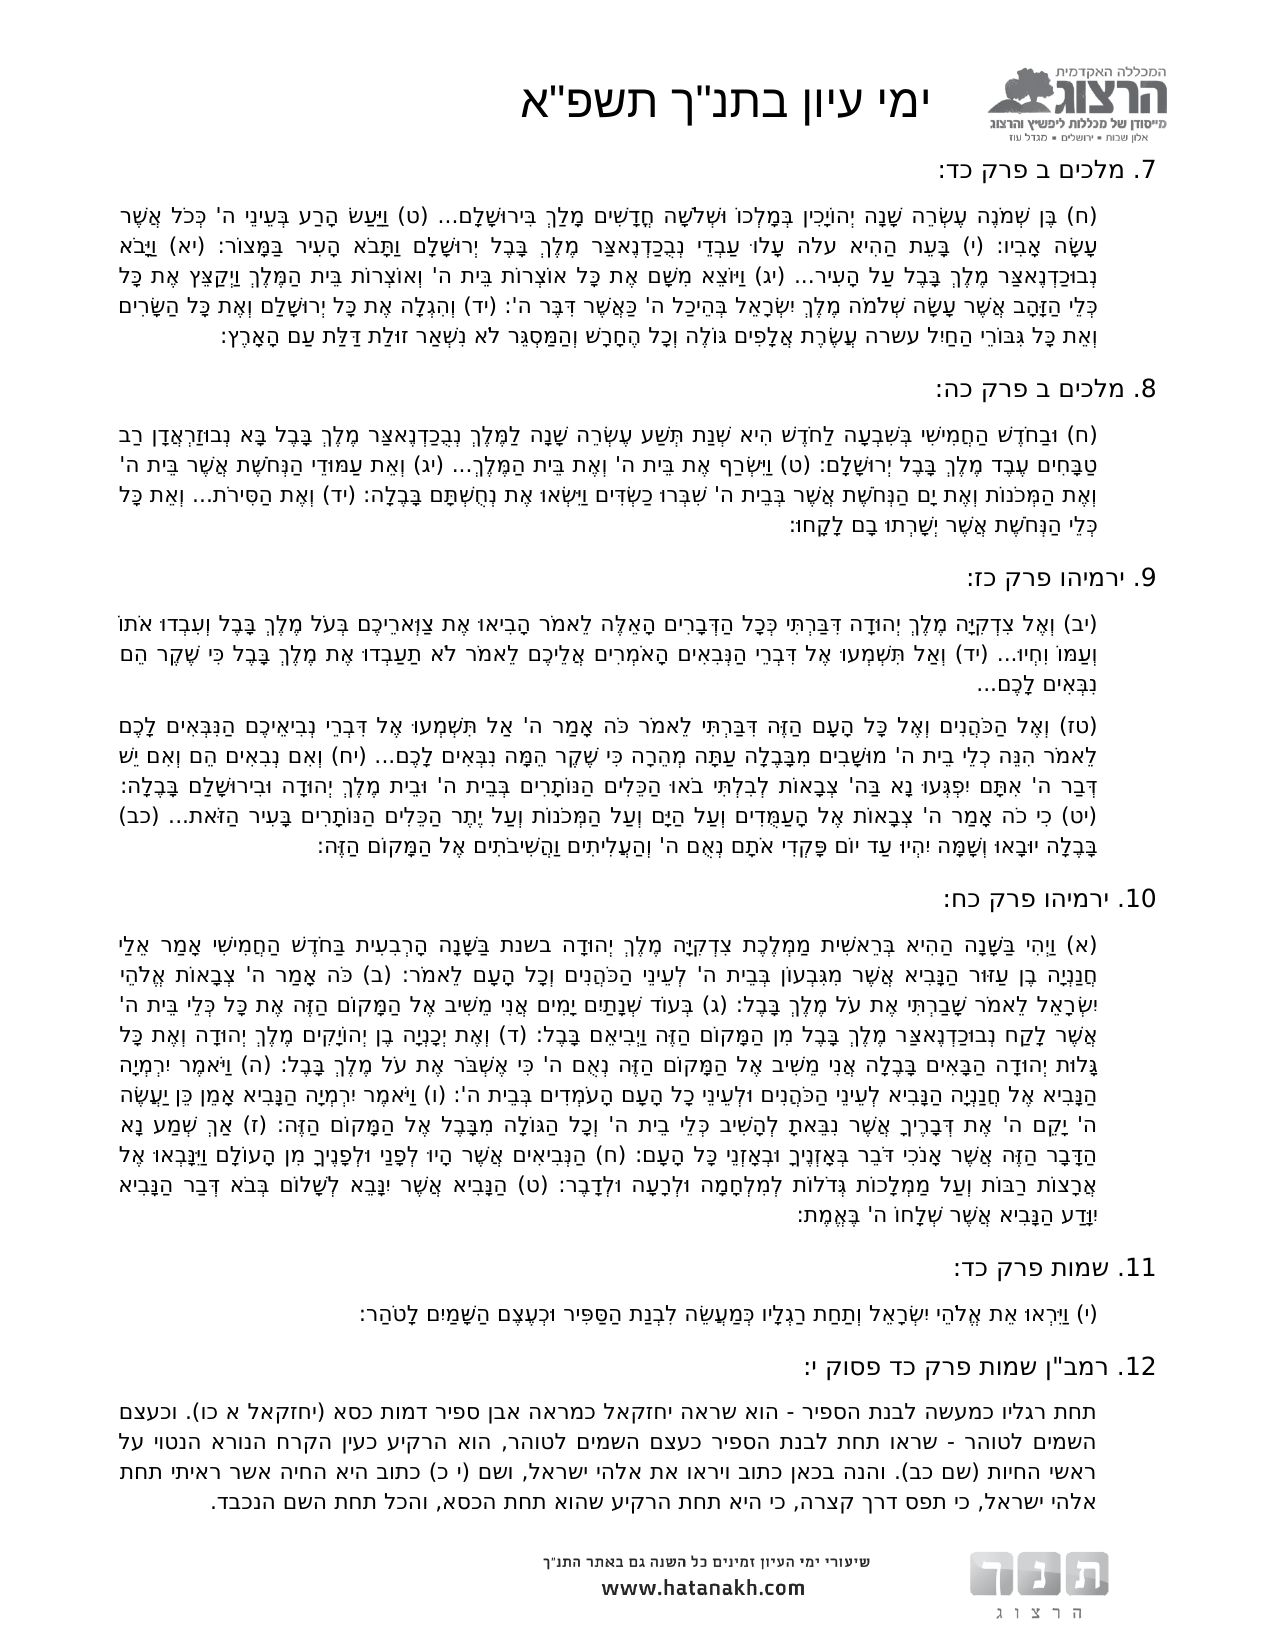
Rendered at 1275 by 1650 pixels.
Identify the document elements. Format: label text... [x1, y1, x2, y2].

text (ח) וּבַחֹדֶשׁ הַחֲמִישִׁי בְּשִׁבְעָה לַחֹדֶשׁ הִיא שְׁנַת תְּשַׁע עֶשְׂרֵה שָׁנָה לַמֶּלֶךְ נְבֻכַדְנֶאצַּר מֶלֶךְ בָּבֶל בָּא נְבוּזַרְאֲדָן רַב טַבָּחִים עֶבֶד מֶלֶךְ בָּבֶל יְרוּשָׁלִָם: (ט) וַיִּשְׂרַף אֶת בֵּית ה' וְאֶת בֵּית הַמֶּלֶךְ... (יג) וְאֵת עַמּוּדֵי הַנְּחֹשֶׁת אֲשֶׁר בֵּית ה' וְאֶת הַמְּכֹנוֹת וְאֶת יָם הַנְּחֹשֶׁת אֲשֶׁר בְּבֵית ה' שִׁבְּרוּ כַשְׂדִּים וַיִּשְׂאוּ אֶת נְחֻשְּׁתָּם בָּבֶלָה: (יד) וְאֶת הַסִּירֹת... וְאֵת כָּל כְּלֵי הַנְּחֹשֶׁת אֲשֶׁר יְשָׁרְתוּ בָם לָקָחוּ: [118, 418, 1098, 538]
picture [946, 25, 1205, 158]
picture [256, 1497, 1157, 1643]
text (ח) בֶּן שְׁמֹנֶה עֶשְׂרֵה שָׁנָה יְהוֹיָכִין בְּמָלְכוֹ וּשְׁלֹשָׁה חֳדָשִׁים מָלַךְ בִּירוּשָׁלִָם... (ט) וַיַּעַשׂ הָרַע בְּעֵינֵי ה' כְּכֹל אֲשֶׁר עָשָׂה אָבִיו: (י) בָּעֵת הַהִיא עלה עָלוּ עַבְדֵי נְבֻכַדְנֶאצַּר מֶלֶךְ בָּבֶל יְרוּשָׁלִָם וַתָּבֹא הָעִיר בַּמָּצוֹר: (יא) וַיָּבֹא נְבוּכַדְנֶאצַּר מֶלֶךְ בָּבֶל עַל הָעִיר... (יג) וַיּוֹצֵא מִשָּׁם אֶת כָּל אוֹצְרוֹת בֵּית ה' וְאוֹצְרוֹת בֵּית הַמֶּלֶךְ וַיְקַצֵּץ אֶת כָּל כְּלֵי הַזָּהָב אֲשֶׁר עָשָׂה שְׁלֹמֹה מֶלֶךְ יִשְׂרָאֵל בְּהֵיכַל ה' כַּאֲשֶׁר דִּבֶּר ה': (יד) וְהִגְלָה אֶת כָּל יְרוּשָׁלִַם וְאֶת כָּל הַשָּׂרִים וְאֵת כָּל גִּבּוֹרֵי הַחַיִל עשרה עֲשֶׂרֶת אֲלָפִים גּוֹלֶה וְכָל הֶחָרָשׁ וְהַמַּסְגֵּר לֹא נִשְׁאַר זוּלַת דַּלַּת עַם הָאָרֶץ: [118, 199, 1098, 349]
text (טז) וְאֶל הַכֹּהֲנִים וְאֶל כָּל הָעָם הַזֶּה דִּבַּרְתִּי לֵאמֹר כֹּה אָמַר ה' אַל תִּשְׁמְעוּ אֶל דִּבְרֵי נְבִיאֵיכֶם הַנִּבְּאִים לָכֶם לֵאמֹר הִנֵּה כְלֵי בֵית ה' מוּשָׁבִים מִבָּבֶלָה עַתָּה מְהֵרָה כִּי שֶׁקֶר הֵמָּה נִבְּאִים לָכֶם... (יח) וְאִם נְבִאִים הֵם וְאִם יֵשׁ דְּבַר ה' אִתָּם יִפְגְּעוּ נָא בַּה' צְבָאוֹת לְבִלְתִּי בֹאוּ הַכֵּלִים הַנּוֹתָרִים בְּבֵית ה' וּבֵית מֶלֶךְ יְהוּדָה וּבִירוּשָׁלִַם בָּבֶלָה: (יט) כִי כֹה אָמַר ה' צְבָאוֹת אֶל הָעַמֻּדִים וְעַל הַיָּם וְעַל הַמְּכֹנוֹת וְעַל יֶתֶר הַכֵּלִים הַנּוֹתָרִים בָּעִיר הַזֹּאת... (כב) בָּבֶלָה יוּבָאוּ וְשָׁמָּה יִהְיוּ עַד יוֹם פָּקְדִי אֹתָם נְאֻם ה' וְהַעֲלִיתִים וַהֲשִׁיבֹתִים אֶל הַמָּקוֹם הַזֶּה: [118, 709, 1098, 859]
text 7. מלכים ב פרק כד: [118, 156, 1157, 185]
text 11. שמות פרק כד: [118, 1253, 1157, 1282]
text 10. ירמיהו פרק כח: [118, 884, 1157, 914]
text 12. רמב"ן שמות פרק כד פסוק י: [118, 1352, 1157, 1381]
text (א) וַיְהִי בַּשָּׁנָה הַהִיא בְּרֵאשִׁית מַמְלֶכֶת צִדְקִיָּה מֶלֶךְ יְהוּדָה בשנת בַּשָּׁנָה הָרְבִעִית בַּחֹדֶשׁ הַחֲמִישִׁי אָמַר אֵלַי חֲנַנְיָה בֶן עַזּוּר הַנָּבִיא אֲשֶׁר מִגִּבְעוֹן בְּבֵית ה' לְעֵינֵי הַכֹּהֲנִים וְכָל הָעָם לֵאמֹר: (ב) כֹּה אָמַר ה' צְבָאוֹת אֱלֹהֵי יִשְׂרָאֵל לֵאמֹר שָׁבַרְתִּי אֶת עֹל מֶלֶךְ בָּבֶל: (ג) בְּעוֹד שְׁנָתַיִם יָמִים אֲנִי מֵשִׁיב אֶל הַמָּקוֹם הַזֶּה אֶת כָּל כְּלֵי בֵּית ה' אֲשֶׁר לָקַח נְבוּכַדְנֶאצַּר מֶלֶךְ בָּבֶל מִן הַמָּקוֹם הַזֶּה וַיְבִיאֵם בָּבֶל: (ד) וְאֶת יְכָנְיָה בֶן יְהוֹיָקִים מֶלֶךְ יְהוּדָה וְאֶת כָּל גָּלוּת יְהוּדָה הַבָּאִים בָּבֶלָה אֲנִי מֵשִׁיב אֶל הַמָּקוֹם הַזֶּה נְאֻם ה' כִּי אֶשְׁבֹּר אֶת עֹל מֶלֶךְ בָּבֶל: (ה) וַיֹּאמֶר יִרְמְיָה הַנָּבִיא אֶל חֲנַנְיָה הַנָּבִיא לְעֵינֵי הַכֹּהֲנִים וּלְעֵינֵי כָל הָעָם הָעֹמְדִים בְּבֵית ה': (ו) וַיֹּאמֶר יִרְמְיָה הַנָּבִיא אָמֵן כֵּן יַעֲשֶׂה ה' יָקֵם ה' אֶת דְּבָרֶיךָ אֲשֶׁר נִבֵּאתָ לְהָשִׁיב כְּלֵי בֵית ה' וְכָל הַגּוֹלָה מִבָּבֶל אֶל הַמָּקוֹם הַזֶּה: (ז) אַךְ שְׁמַע נָא הַדָּבָר הַזֶּה אֲשֶׁר אָנֹכִי דֹּבֵר בְּאָזְנֶיךָ וּבְאָזְנֵי כָּל הָעָם: (ח) הַנְּבִיאִים אֲשֶׁר הָיוּ לְפָנַי וּלְפָנֶיךָ מִן הָעוֹלָם וַיִּנָּבְאוּ אֶל אֲרָצוֹת רַבּוֹת וְעַל מַמְלָכוֹת גְּדֹלוֹת לְמִלְחָמָה וּלְרָעָה וּלְדָבֶר: (ט) הַנָּבִיא אֲשֶׁר יִנָּבֵא לְשָׁלוֹם בְּבֹא דְּבַר הַנָּבִיא יִוָּדַע הַנָּבִיא אֲשֶׁר שְׁלָחוֹ ה' בֶּאֱמֶת: [118, 928, 1098, 1228]
text 9. ירמיהו פרק כז: [118, 563, 1157, 592]
text (י) וַיִּרְאוּ אֵת אֱלֹהֵי יִשְׂרָאֵל וְתַחַת רַגְלָיו כְּמַעֲשֵׂה לִבְנַת הַסַּפִּיר וּכְעֶצֶם הַשָּׁמַיִם לָטֹהַר: [118, 1297, 1098, 1327]
text (יב) וְאֶל צִדְקִיָּה מֶלֶךְ יְהוּדָה דִּבַּרְתִּי כְּכָל הַדְּבָרִים הָאֵלֶּה לֵאמֹר הָבִיאוּ אֶת צַוְּארֵיכֶם בְּעֹל מֶלֶךְ בָּבֶל וְעִבְדוּ אֹתוֹ וְעַמּוֹ וִחְיוּ... (יד) וְאַל תִּשְׁמְעוּ אֶל דִּבְרֵי הַנְּבִאִים הָאֹמְרִים אֲלֵיכֶם לֵאמֹר לֹא תַעַבְדוּ אֶת מֶלֶךְ בָּבֶל כִּי שֶׁקֶר הֵם נִבְּאִים לָכֶם... [118, 607, 1098, 697]
text 8. מלכים ב פרק כה: [118, 374, 1157, 404]
text תחת רגליו כמעשה לבנת הספיר - הוא שראה יחזקאל כמראה אבן ספיר דמות כסא (יחזקאל א כו). וכעצם השמים לטוהר - שראו תחת לבנת הספיר כעצם השמים לטוהר, הוא הרקיע כעין הקרח הנורא הנטוי על ראשי החיות (שם כב). והנה בכאן כתוב ויראו את אלהי ישראל, ושם (י כ) כתוב היא החיה אשר ראיתי תחת אלהי ישראל, כי תפס דרך קצרה, כי היא תחת הרקיע שהוא תחת הכסא, והכל תחת השם הנכבד. [118, 1396, 1098, 1516]
